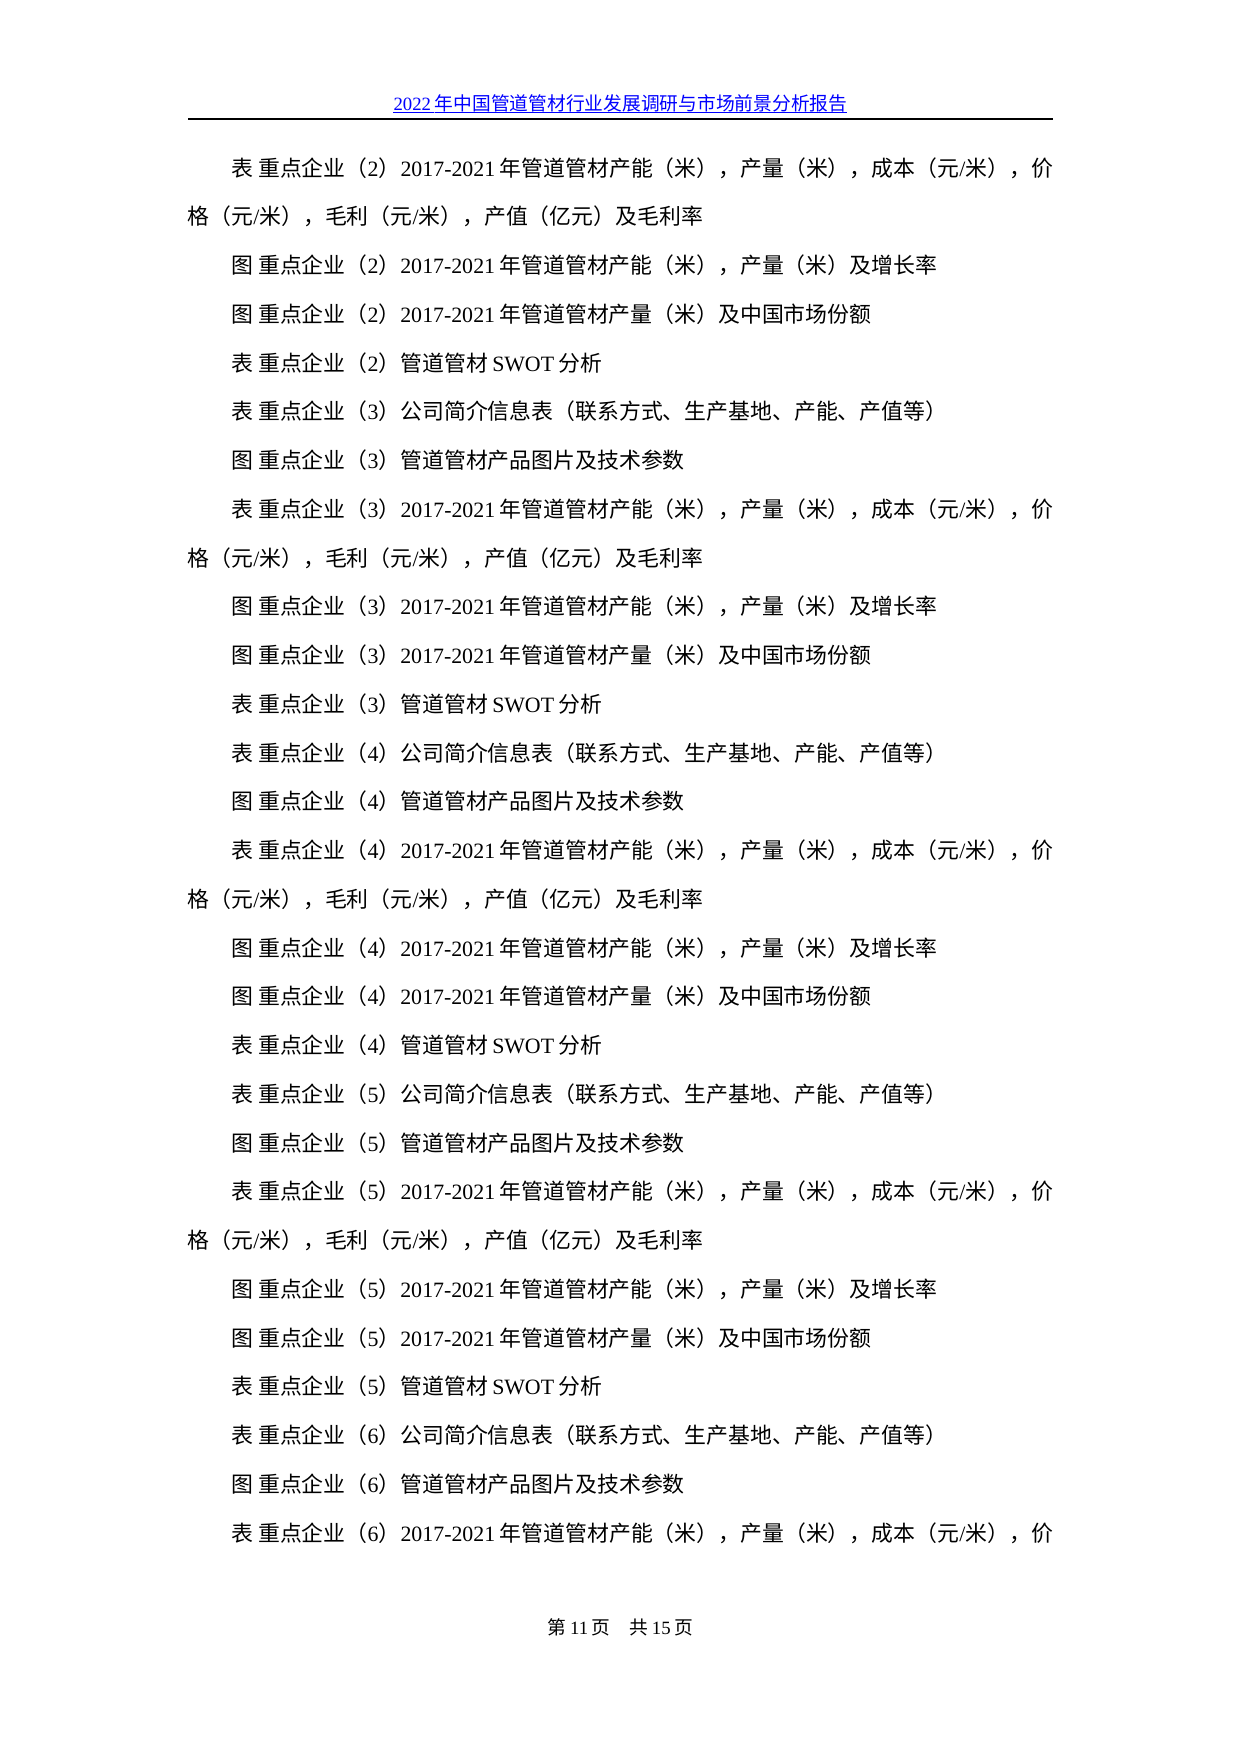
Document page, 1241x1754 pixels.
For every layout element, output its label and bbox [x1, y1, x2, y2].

text [187, 150, 1053, 1548]
